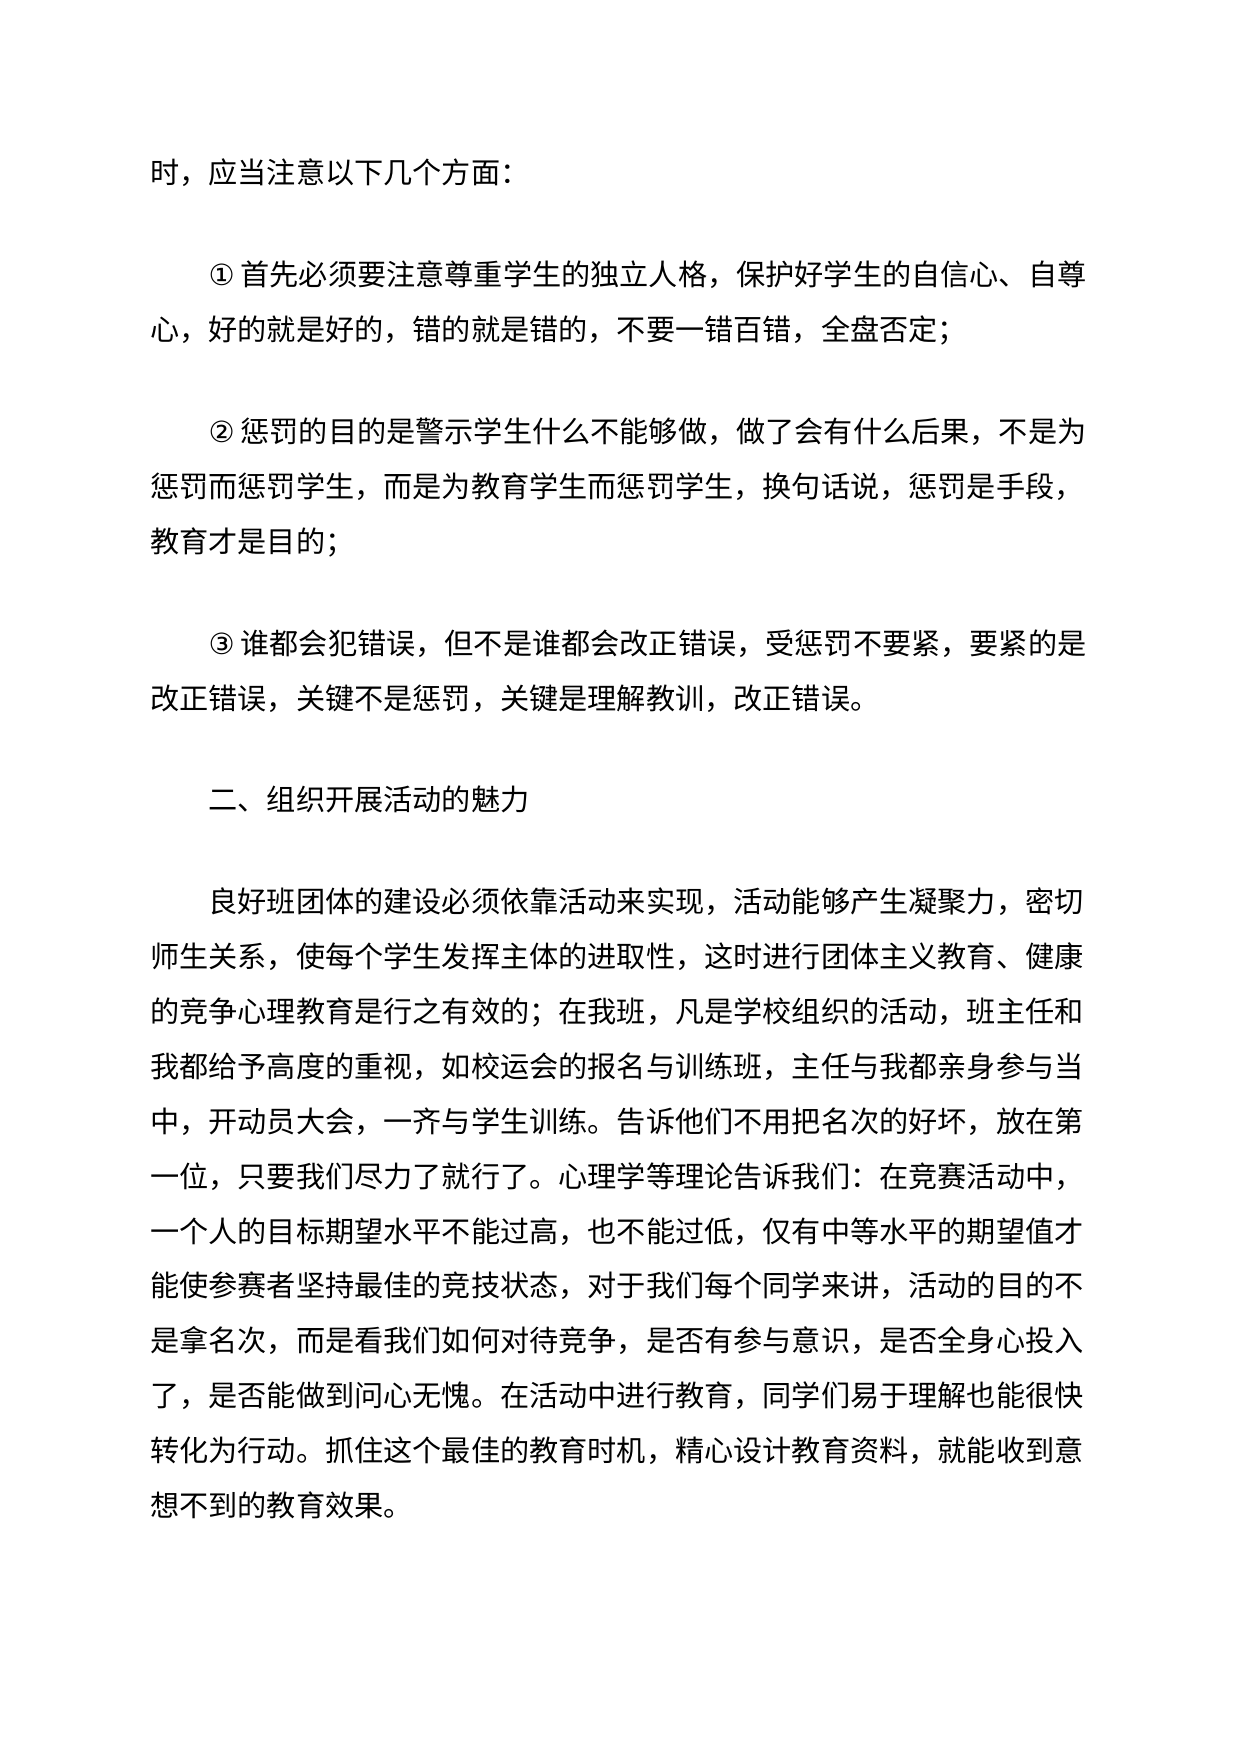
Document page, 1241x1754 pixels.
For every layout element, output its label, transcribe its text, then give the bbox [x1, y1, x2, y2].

text ③谁都会犯错误，但不是谁都会改正错误，受惩罚不要紧，要紧的是改正错误，关键不是惩罚，关键是理解教训，改正错误。 [150, 620, 1090, 717]
text 良好班团体的建设必须依靠活动来实现，活动能够产生凝聚力，密切师生关系，使每个学生发挥主体的进取性，这时进行团体主义教育、健康的竞争心理教育是行之有效的；在我班，凡是学校组织的活动，班主任和我都给予高度的重视，如校运会的报名与训练班，主任与我都亲身参与当中，开动员大会，一齐与学生训练。告诉他们不用把名次的好坏，放在第一位，只要我们尽力了就行了。心理学等理论告诉我们：在竞赛活动中，一个人的目标期望水平不能过高，也不能过低，仅有中等水平的期望值才能使参赛者坚持最佳的竞技状态，对于我们每个同学来讲，活动的目的不是拿名次，而是看我们如何对待竞争，是否有参与意识，是否全身心投入了，是否能做到问心无愧。在活动中进行教育，同学们易于理解也能很快转化为行动。抓住这个最佳的教育时机，精心设计教育资料，就能收到意想不到的教育效果。 [150, 879, 1090, 1525]
text ①首先必须要注意尊重学生的独立人格，保护好学生的自信心、自尊心，好的就是好的，错的就是错的，不要一错百错，全盘否定； [150, 252, 1090, 349]
text 二、组织开展活动的魅力 [150, 777, 1090, 819]
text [150, 150, 1090, 192]
text ②惩罚的目的是警示学生什么不能够做，做了会有什么后果，不是为惩罚而惩罚学生，而是为教育学生而惩罚学生，换句话说，惩罚是手段，教育才是目的； [150, 408, 1090, 561]
